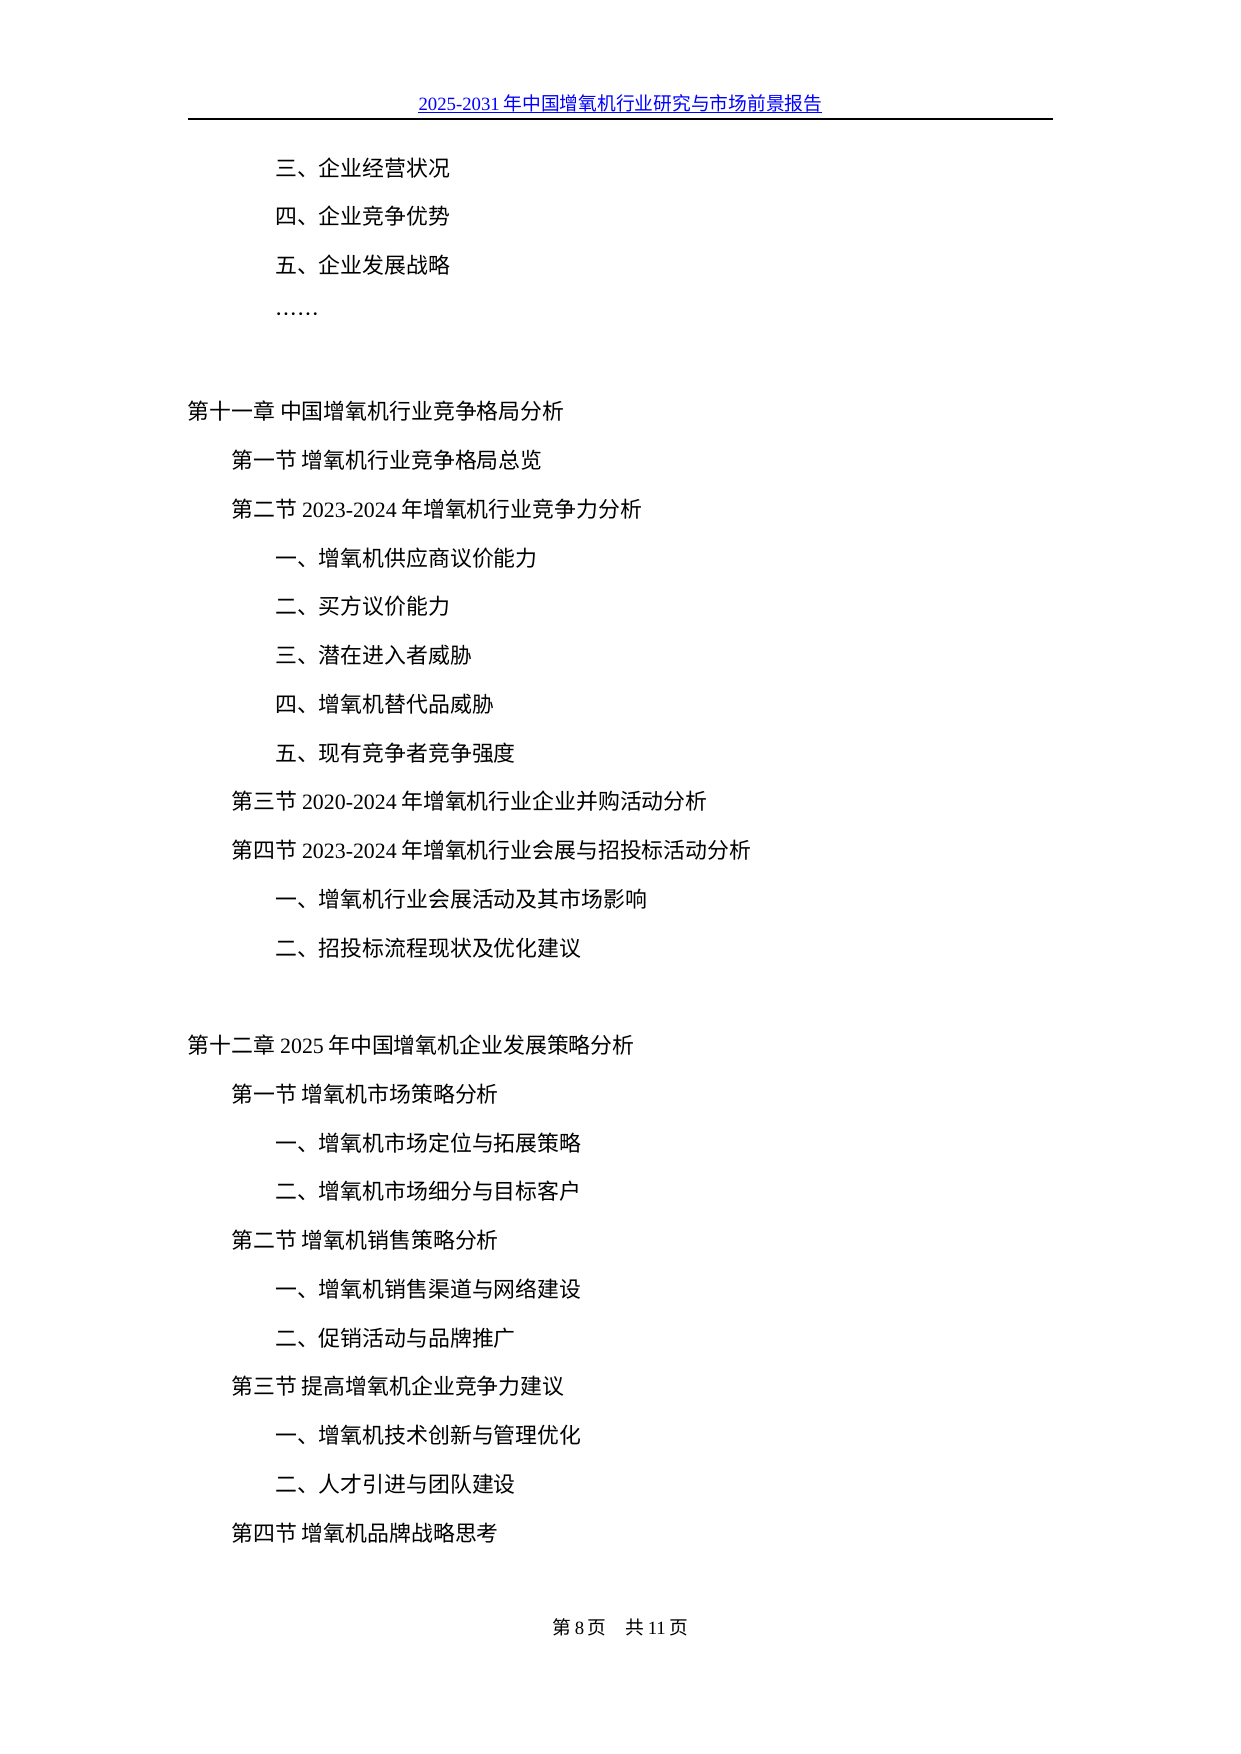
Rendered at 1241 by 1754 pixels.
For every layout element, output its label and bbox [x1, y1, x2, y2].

text [187, 150, 1053, 1548]
